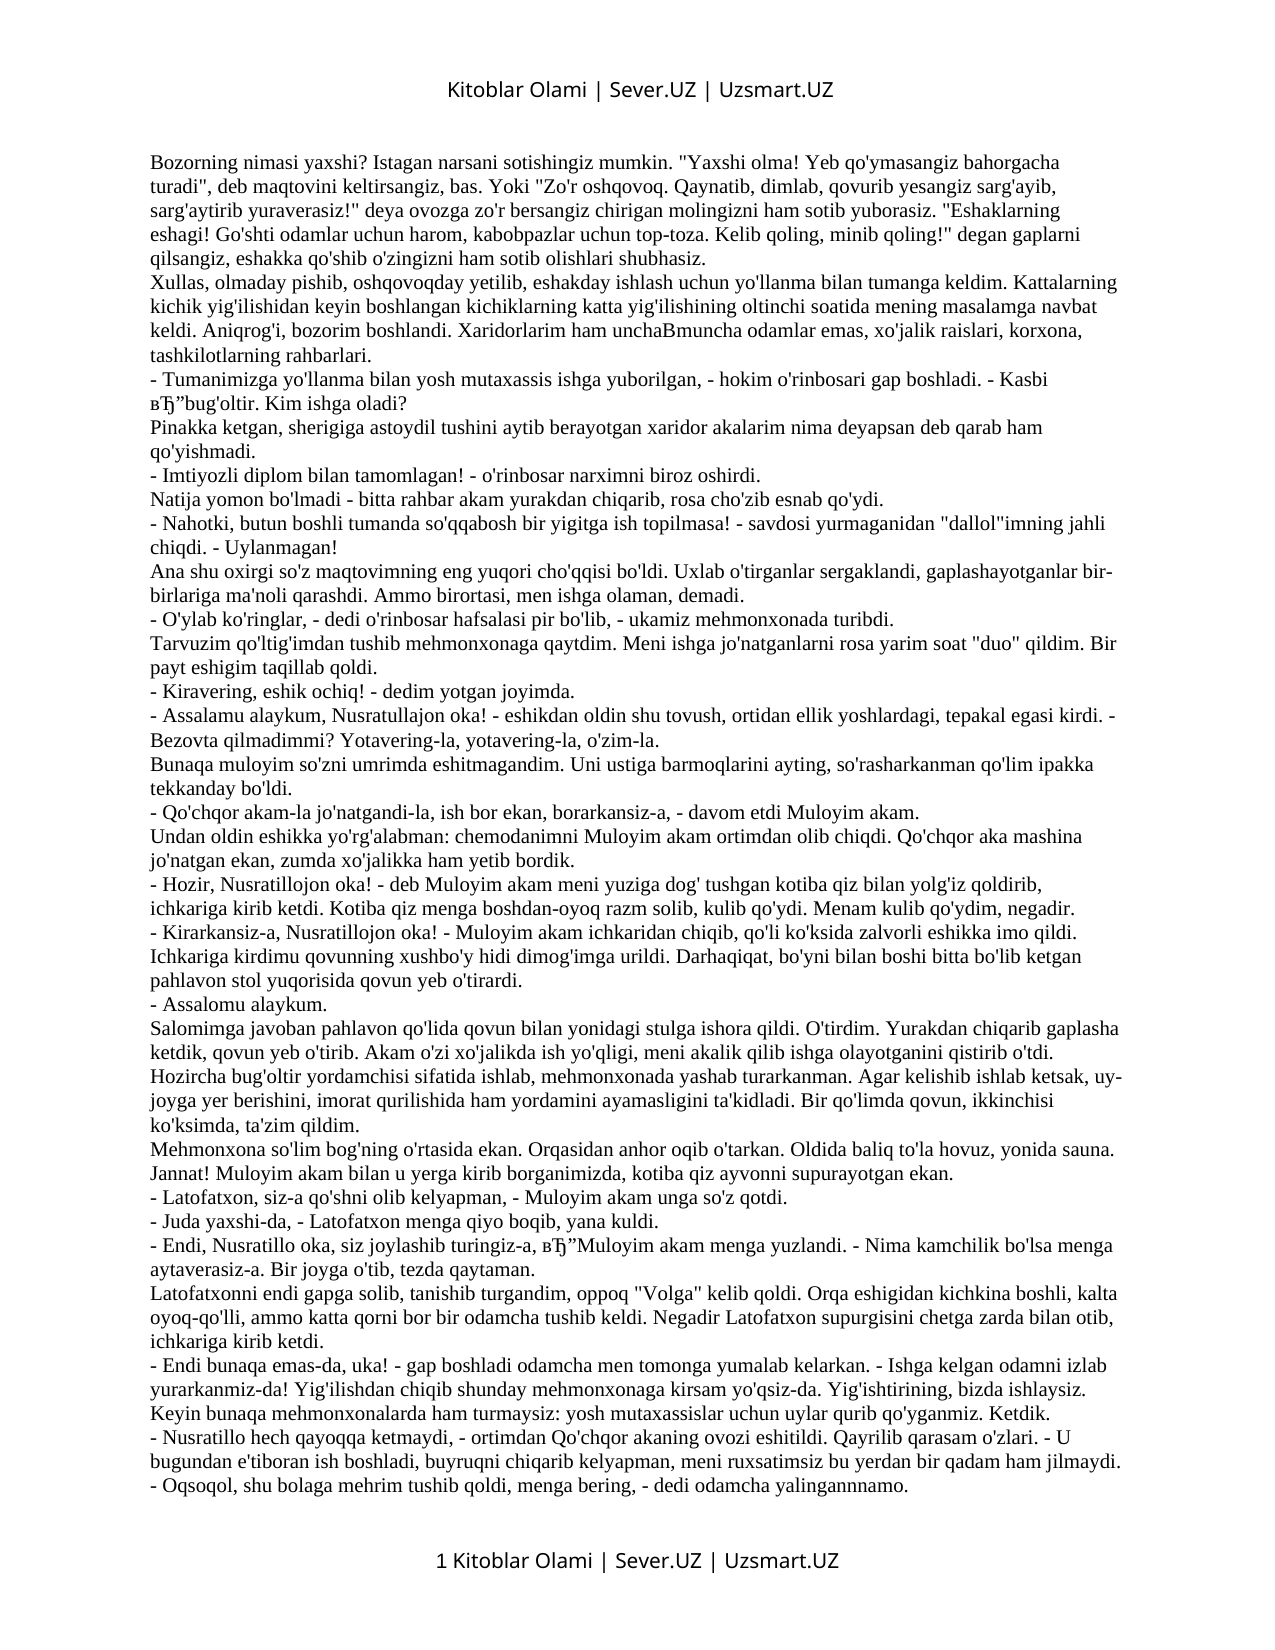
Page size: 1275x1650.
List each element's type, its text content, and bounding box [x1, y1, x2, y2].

text - Hozir, Nusratillojon oka! - deb Muloyim akam meni yuziga dog' tushgan kotiba qiz bilan yolg'iz qoldirib, ichkariga kirib ketdi. Kotiba qiz menga boshdan-oyoq razm solib, kulib qo'ydi. Menam kulib qo'ydim, negadir. [150, 872, 1125, 920]
text - Endi, Nusratillo oka, siz joylashib turingiz-a, вЂ”Muloyim akam menga yuzlandi. - Nima kamchilik bo'lsa menga aytaverasiz-a. Bir joyga o'tib, tezda qaytaman. [150, 1233, 1125, 1281]
text Xullas, olmaday pishib, oshqovoqday yetilib, eshakday ishlash uchun yo'llanma bilan tumanga keldim. Kattalarning kichik yig'ilishidan keyin boshlangan kichiklarning katta yig'ilishining oltinchi soatida mening masalamga navbat keldi. Aniqrog'i, bozorim boshlandi. Xaridorlarim ham unchaВ­muncha odamlar emas, xo'jalik raislari, korxona, tashkilotlarning rahbarlari. [150, 270, 1125, 367]
text - Qo'chqor akam-la jo'natgandi-la, ish bor ekan, borarkansiz-a, - davom etdi Muloyim akam. [150, 800, 1125, 824]
text - Latofatxon, siz-a qo'shni olib kelyapman, - Muloyim akam unga so'z qotdi. [150, 1185, 1125, 1209]
text Mehmonxona so'lim bog'ning o'rtasida ekan. Orqasidan anhor oqib o'tarkan. Oldida baliq to'la hovuz, yonida sauna. Jannat! Muloyim akam bilan u yerga kirib borganimizda, kotiba qiz ayvonni supurayotgan ekan. [150, 1137, 1125, 1185]
text - Imtiyozli diplom bilan tamomlagan! - o'rinbosar narximni biroz oshirdi. [150, 463, 1125, 487]
text Bozorning nimasi yaxshi? Istagan narsani sotishingiz mumkin. "Yaxshi olma! Yeb qo'ymasangiz bahorgacha turadi", deb maqtovini keltirsangiz, bas. Yoki "Zo'r oshqovoq. Qaynatib, dimlab, qovurib yesangiz sarg'ayib, sarg'aytirib yuraverasiz!" deya ovozga zo'r bersangiz chirigan molingizni ham sotib yuborasiz. "Eshaklarning eshagi! Go'shti odamlar uchun harom, kabobpazlar uchun top-toza. Kelib qoling, minib qoling!" degan gaplarni qilsangiz, eshakka qo'shib o'zingizni ham sotib olishlari shubhasiz. [150, 150, 1125, 270]
text - Juda yaxshi-da, - Latofatxon menga qiyo boqib, yana kuldi. [150, 1209, 1125, 1233]
text - Kiravering, eshik ochiq! - dedim yotgan joyimda. [150, 679, 1125, 703]
text - Nusratillo hech qayoqqa ketmaydi, - ortimdan Qo'chqor akaning ovozi eshitildi. Qayrilib qarasam o'zlari. - U bugundan e'tiboran ish boshladi, buyruqni chiqarib kelyapman, meni ruxsatimsiz bu yerdan bir qadam ham jilmaydi. [150, 1425, 1125, 1473]
text Latofatxonni endi gapga solib, tanishib turgandim, oppoq "Volga" kelib qoldi. Orqa eshigidan kichkina boshli, kalta oyoq-qo'lli, ammo katta qorni bor bir odamcha tushib keldi. Negadir Latofatxon supurgisini chetga zarda bilan otib, ichkariga kirib ketdi. [150, 1281, 1125, 1353]
text Bunaqa muloyim so'zni umrimda eshitmagandim. Uni ustiga barmoqlarini ayting, so'rasharkanman qo'lim ipakka tekkanday bo'ldi. [150, 752, 1125, 800]
text Undan oldin eshikka yo'rg'alabman: chemodanimni Muloyim akam ortimdan olib chiqdi. Qo'chqor aka mashina jo'natgan ekan, zumda xo'jalikka ham yetib bordik. [150, 824, 1125, 872]
text Ana shu oxirgi so'z maqtovimning eng yuqori cho'qqisi bo'ldi. Uxlab o'tirganlar sergaklandi, gaplashayotganlar bir-birlariga ma'noli qarashdi. Ammo birortasi, men ishga olaman, demadi. [150, 559, 1125, 607]
text Ichkariga kirdimu qovunning xushbo'y hidi dimog'imga urildi. Darhaqiqat, bo'yni bilan boshi bitta bo'lib ketgan pahlavon stol yuqorisida qovun yeb o'tirardi. [150, 944, 1125, 992]
text - Endi bunaqa emas-da, uka! - gap boshladi odamcha men tomonga yumalab kelarkan. - Ishga kelgan odamni izlab yurarkanmiz-da! Yig'ilishdan chiqib shunday mehmonxonaga kirsam yo'qsiz-da. Yig'ishtirining, bizda ishlaysiz. Keyin bunaqa mehmonxonalarda ham turmaysiz: yosh mutaxassislar uchun uylar qurib qo'yganmiz. Ketdik. [150, 1353, 1125, 1425]
text - Oqsoqol, shu bolaga mehrim tushib qoldi, menga bering, - dedi odamcha yalingannnamo. [150, 1473, 1125, 1497]
text - Kirarkansiz-a, Nusratillojon oka! - Muloyim akam ichkaridan chiqib, qo'li ko'ksida zalvorli eshikka imo qildi. [150, 920, 1125, 944]
text - Assalomu alaykum. [150, 992, 1125, 1016]
text Tarvuzim qo'ltig'imdan tushib mehmonxonaga qaytdim. Meni ishga jo'natganlarni rosa yarim soat "duo" qildim. Bir payt eshigim taqillab qoldi. [150, 631, 1125, 679]
text - Nahotki, butun boshli tumanda so'qqabosh bir yigitga ish topilmasa! - savdosi yurmaganidan "dallol"imning jahli chiqdi. - Uylanmagan! [150, 511, 1125, 559]
text Natija yomon bo'lmadi - bitta rahbar akam yurakdan chiqarib, rosa cho'zib esnab qo'ydi. [150, 487, 1125, 511]
text - Assalamu alaykum, Nusratullajon oka! - eshikdan oldin shu tovush, ortidan ellik yoshlardagi, tepakal egasi kirdi. - Bezovta qilmadimmi? Yotavering-la, yotavering-la, o'zim-la. [150, 703, 1125, 752]
text - O'ylab ko'ringlar, - dedi o'rinbosar hafsalasi pir bo'lib, - ukamiz mehmonxonada turibdi. [150, 607, 1125, 631]
text - Tumanimizga yo'llanma bilan yosh mutaxassis ishga yuborilgan, - hokim o'rinbosari gap boshladi. - Kasbi вЂ”bug'oltir. Kim ishga oladi? [150, 367, 1125, 415]
text Salomimga javoban pahlavon qo'lida qovun bilan yonidagi stulga ishora qildi. O'tirdim. Yurakdan chiqarib gaplasha ketdik, qovun yeb o'tirib. Akam o'zi xo'jalikda ish yo'qligi, meni akalik qilib ishga olayotganini qistirib o'tdi. Hozircha bug'oltir yordamchisi sifatida ishlab, mehmonxonada yashab turarkanman. Agar kelishib ishlab ketsak, uy-joyga yer berishini, imorat qurilishida ham yordamini ayamasligini ta'kidladi. Bir qo'limda qovun, ikkinchisi ko'ksimda, ta'zim qildim. [150, 1016, 1125, 1137]
text Pinakka ketgan, sherigiga astoydil tushini aytib berayotgan xaridor akalarim nima deyapsan deb qarab ham qo'yishmadi. [150, 415, 1125, 463]
